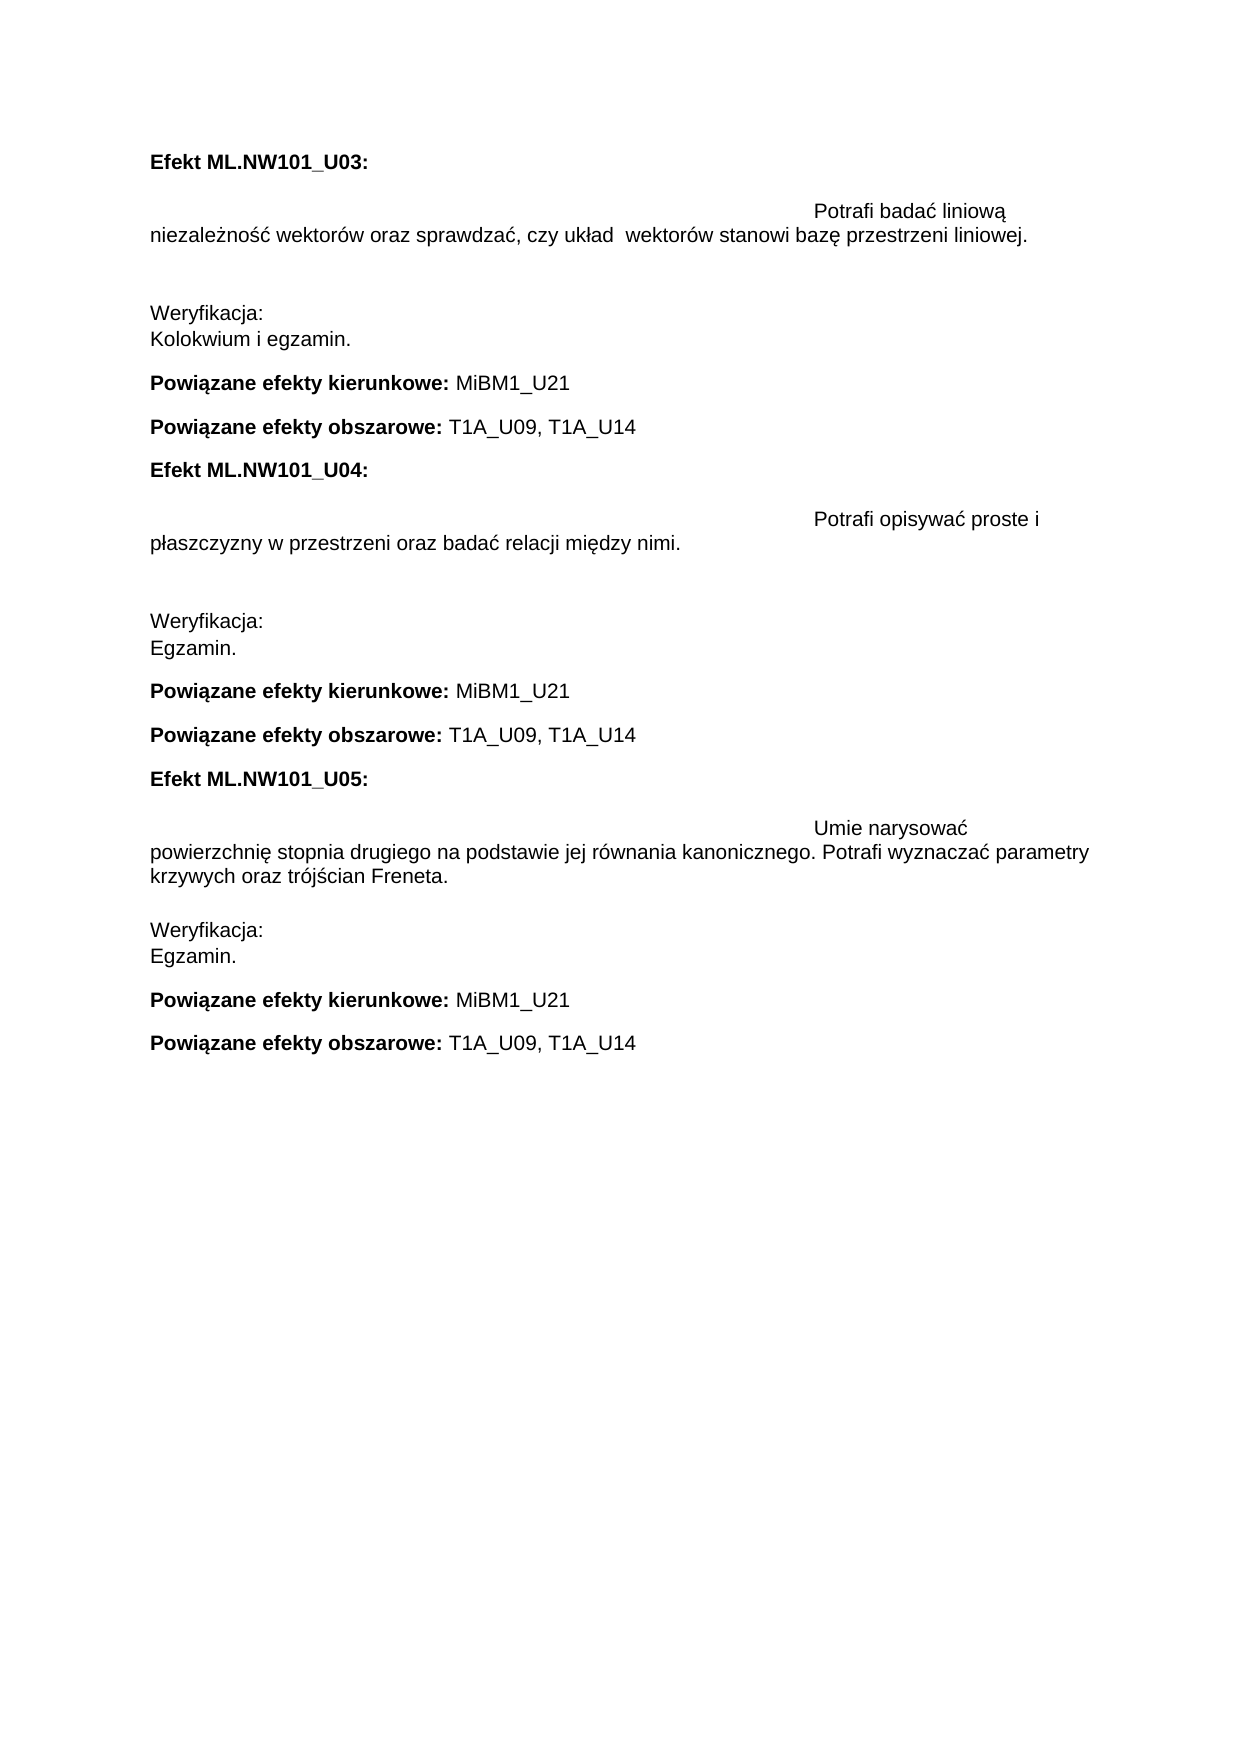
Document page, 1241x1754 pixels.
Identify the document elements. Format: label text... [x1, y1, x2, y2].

text Powiązane efekty kierunkowe: MiBM1_U21 [150, 987, 1090, 1011]
text Weryfikacja: [150, 609, 1090, 633]
text Egzamin. [150, 635, 1090, 659]
text Efekt ML.NW101_U05: [150, 767, 1090, 791]
text Umie narysować powierzchnię stopnia drugiego na podstawie jej równania kanonicznego. Potrafi wyznaczać parametry krzywych oraz trójścian Freneta. [150, 792, 1090, 911]
text Kolokwium i egzamin. [150, 327, 1090, 351]
text Weryfikacja: [150, 918, 1090, 942]
text Efekt ML.NW101_U03: [150, 150, 1090, 174]
text Powiązane efekty kierunkowe: MiBM1_U21 [150, 679, 1090, 703]
text Potrafi badać liniową niezależność wektorów oraz sprawdzać, czy układ wektorów stanowi bazę przestrzeni liniowej. [150, 175, 1090, 295]
text Powiązane efekty obszarowe: T1A_U09, T1A_U14 [150, 414, 1090, 438]
text Powiązane efekty obszarowe: T1A_U09, T1A_U14 [150, 1031, 1090, 1055]
text Powiązane efekty kierunkowe: MiBM1_U21 [150, 371, 1090, 395]
text Potrafi opisywać proste i płaszczyzny w przestrzeni oraz badać relacji między nimi. [150, 483, 1090, 603]
text Egzamin. [150, 944, 1090, 968]
text Efekt ML.NW101_U04: [150, 458, 1090, 482]
text Powiązane efekty obszarowe: T1A_U09, T1A_U14 [150, 723, 1090, 747]
text Weryfikacja: [150, 301, 1090, 325]
